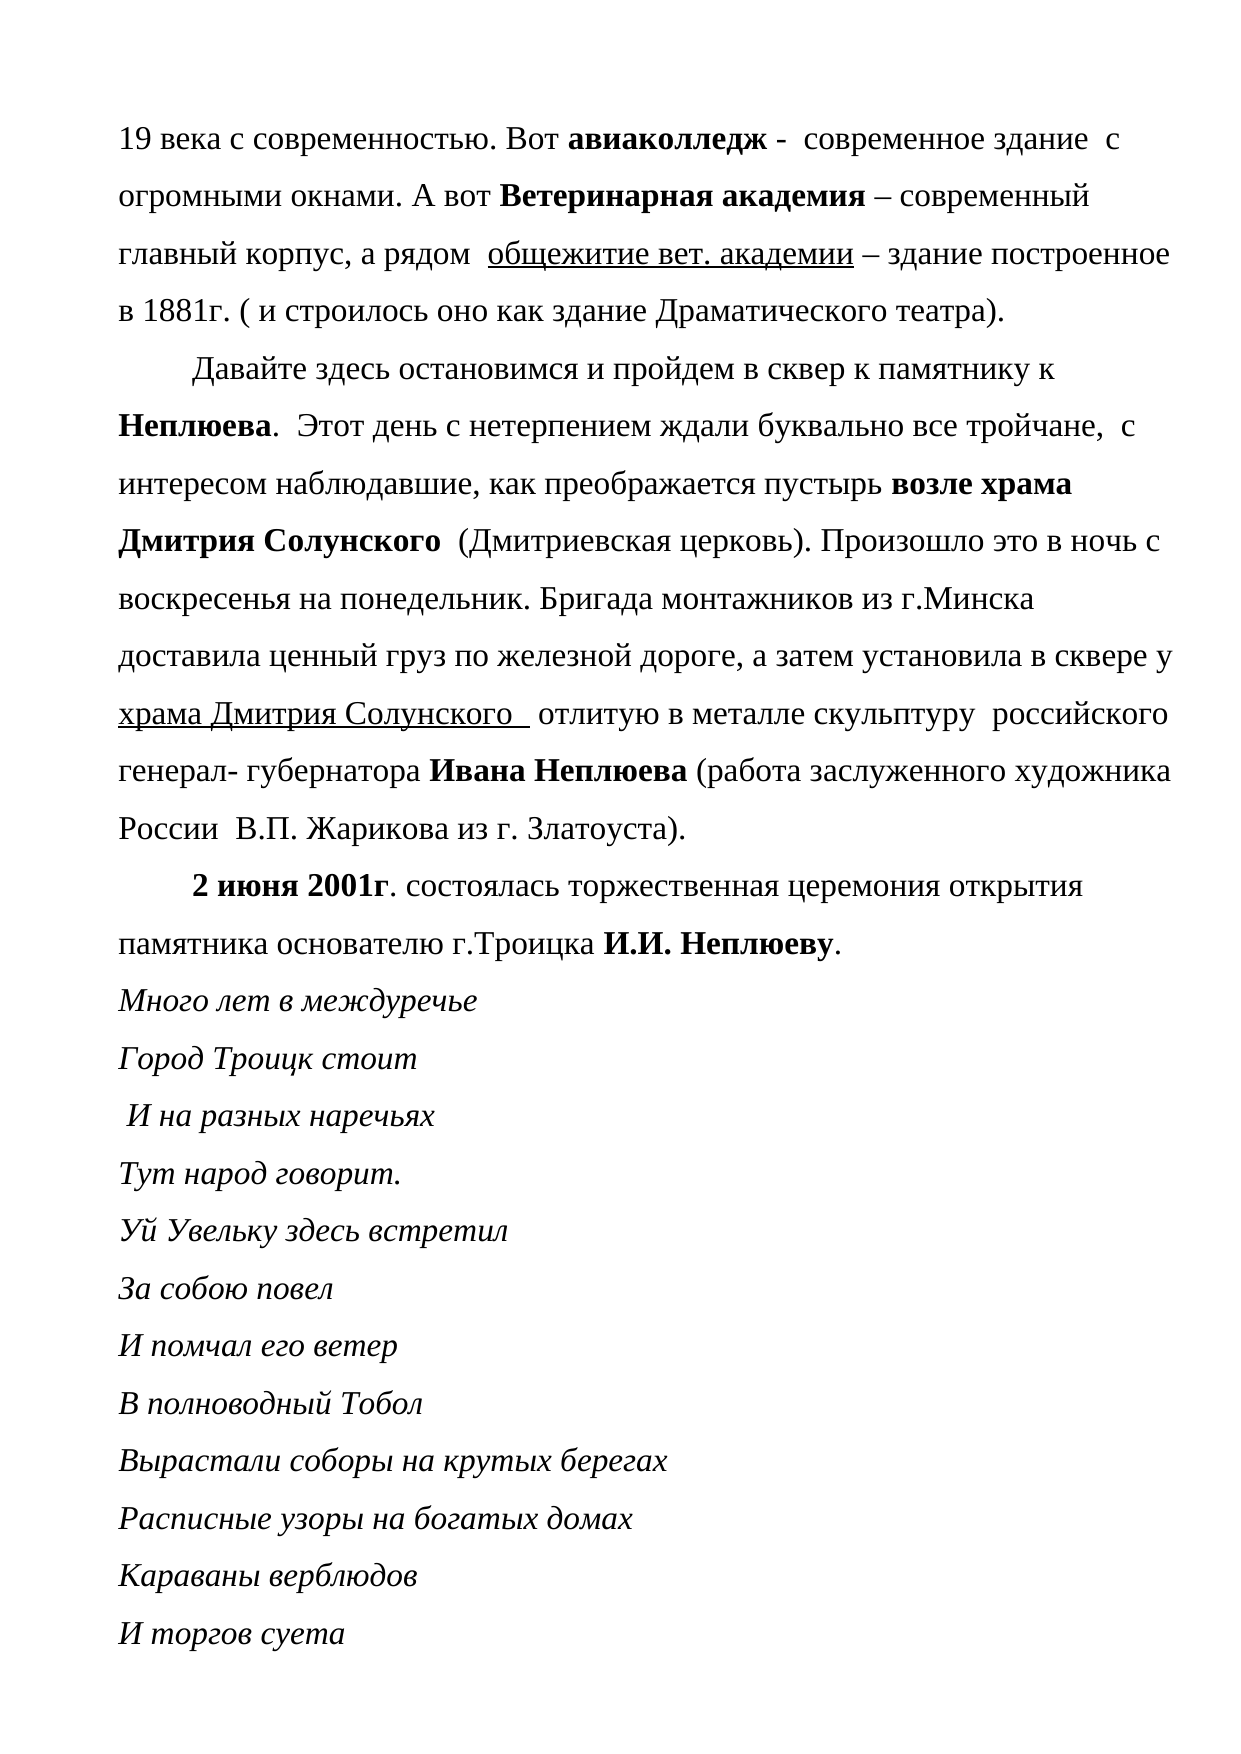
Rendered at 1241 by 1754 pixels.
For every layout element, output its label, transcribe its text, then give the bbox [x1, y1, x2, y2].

text И торгов суета [118, 1613, 1181, 1651]
text Город Троицк стоит [118, 1038, 1181, 1076]
text Расписные узоры на богатых домах [118, 1498, 1181, 1536]
text Давайте здесь остановимся и пройдем в сквер к памятнику к Неплюева. Этот день с нетерпением ждали буквально все тройчане, с интересом наблюдавшие, как преображается пустырь возле храма Дмитрия Солунского (Дмитриевская церковь). Произошло это в ночь с воскресенья на понедельник. Бригада монтажников из г.Минска доставила ценный груз по железной дороге, а затем установила в сквере у храма Дмитрия Солунского отлитую в металле скульптуру российского генерал- губернатора Ивана Неплюева (работа заслуженного художника России В.П. Жарикова из г. Златоуста). [118, 348, 1181, 846]
text 2 июня 2001г. состоялась торжественная церемония открытия памятника основателю г.Троицка И.И. Неплюеву. [118, 866, 1181, 961]
text Караваны верблюдов [118, 1556, 1181, 1594]
text За собою повел [118, 1268, 1181, 1306]
text И помчал его ветер [118, 1326, 1181, 1364]
text Тут народ говорит. [118, 1153, 1181, 1191]
text Уй Увельку здесь встретил [118, 1211, 1181, 1249]
text И на разных наречьях [118, 1096, 1181, 1134]
text Много лет в междуречье [118, 981, 1181, 1019]
text Вырастали соборы на крутых берегах [118, 1441, 1181, 1479]
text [118, 118, 1181, 329]
text В полноводный Тобол [118, 1383, 1181, 1421]
